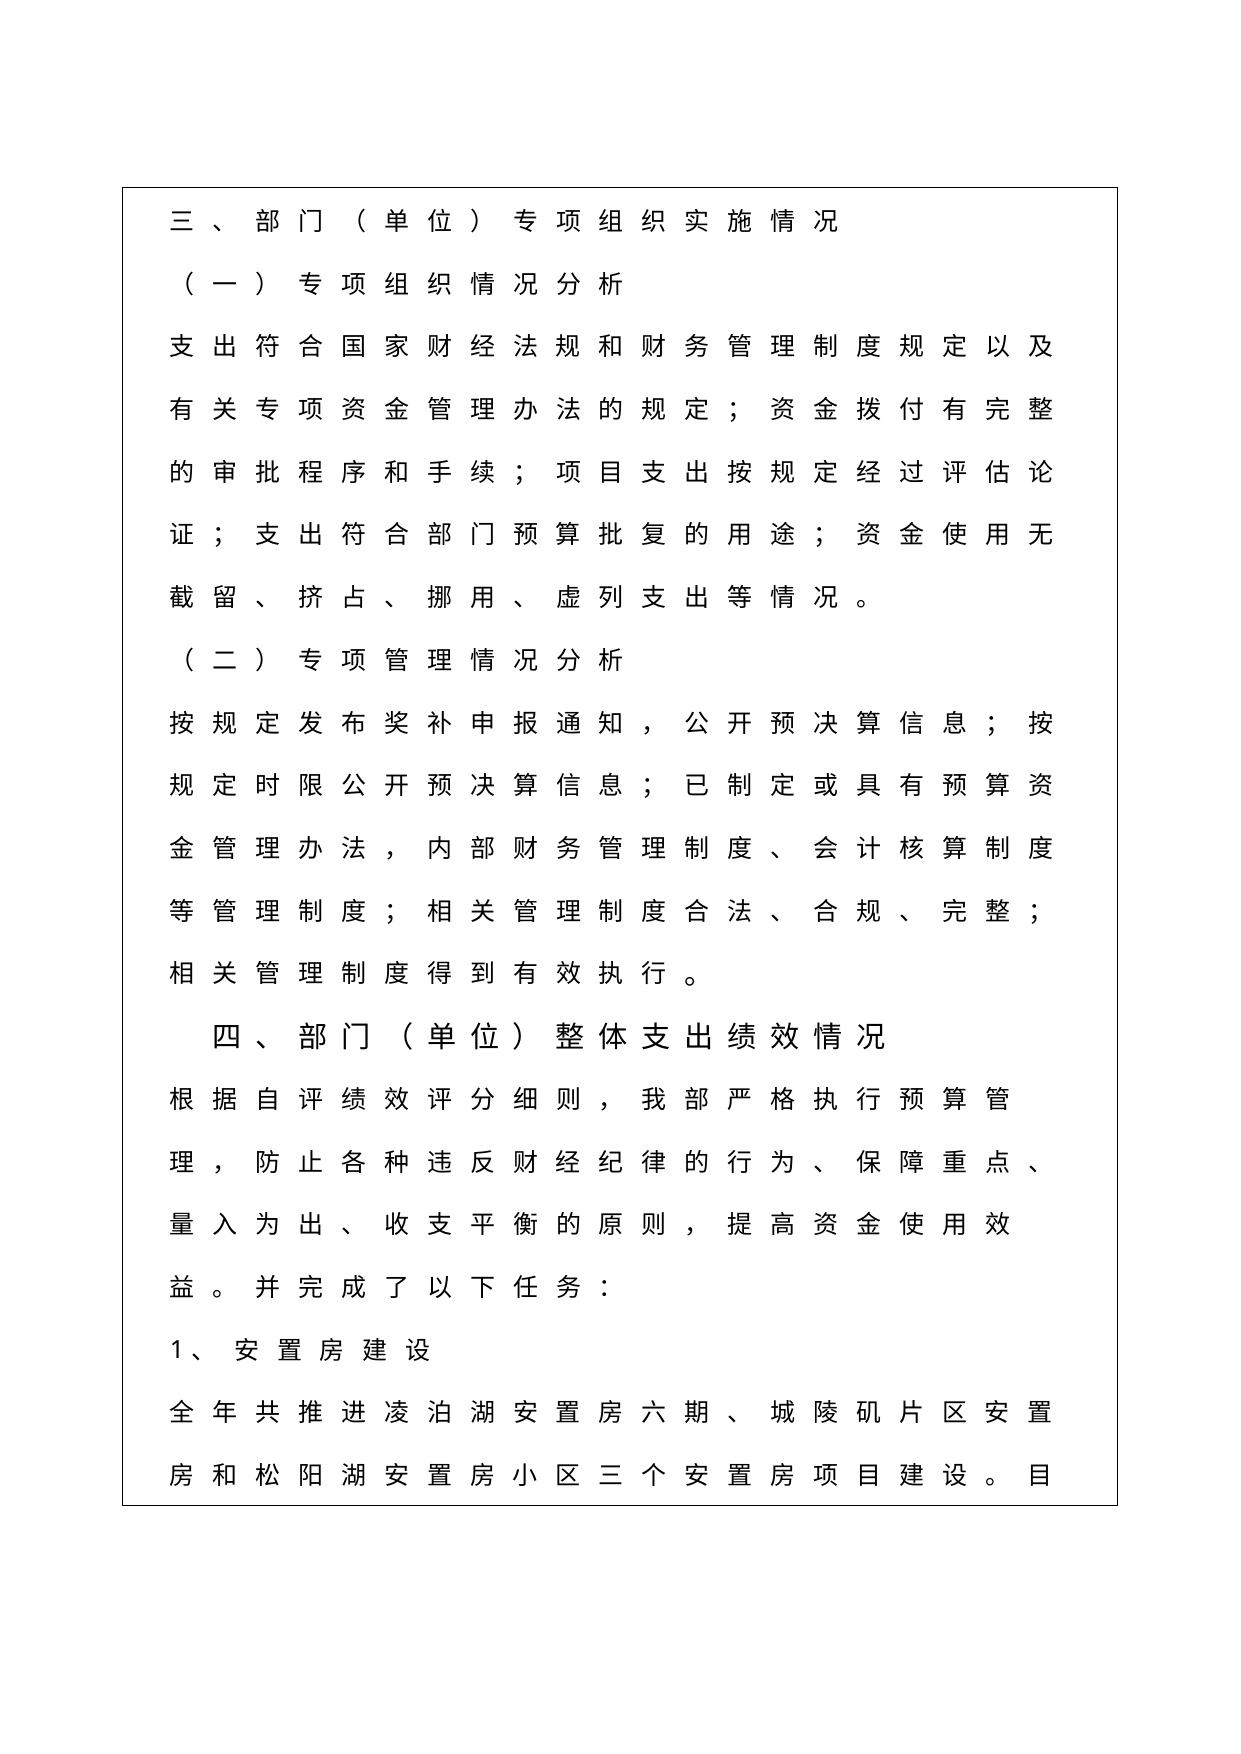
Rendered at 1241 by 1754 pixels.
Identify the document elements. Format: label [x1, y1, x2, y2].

table_header [123, 188, 1117, 1505]
